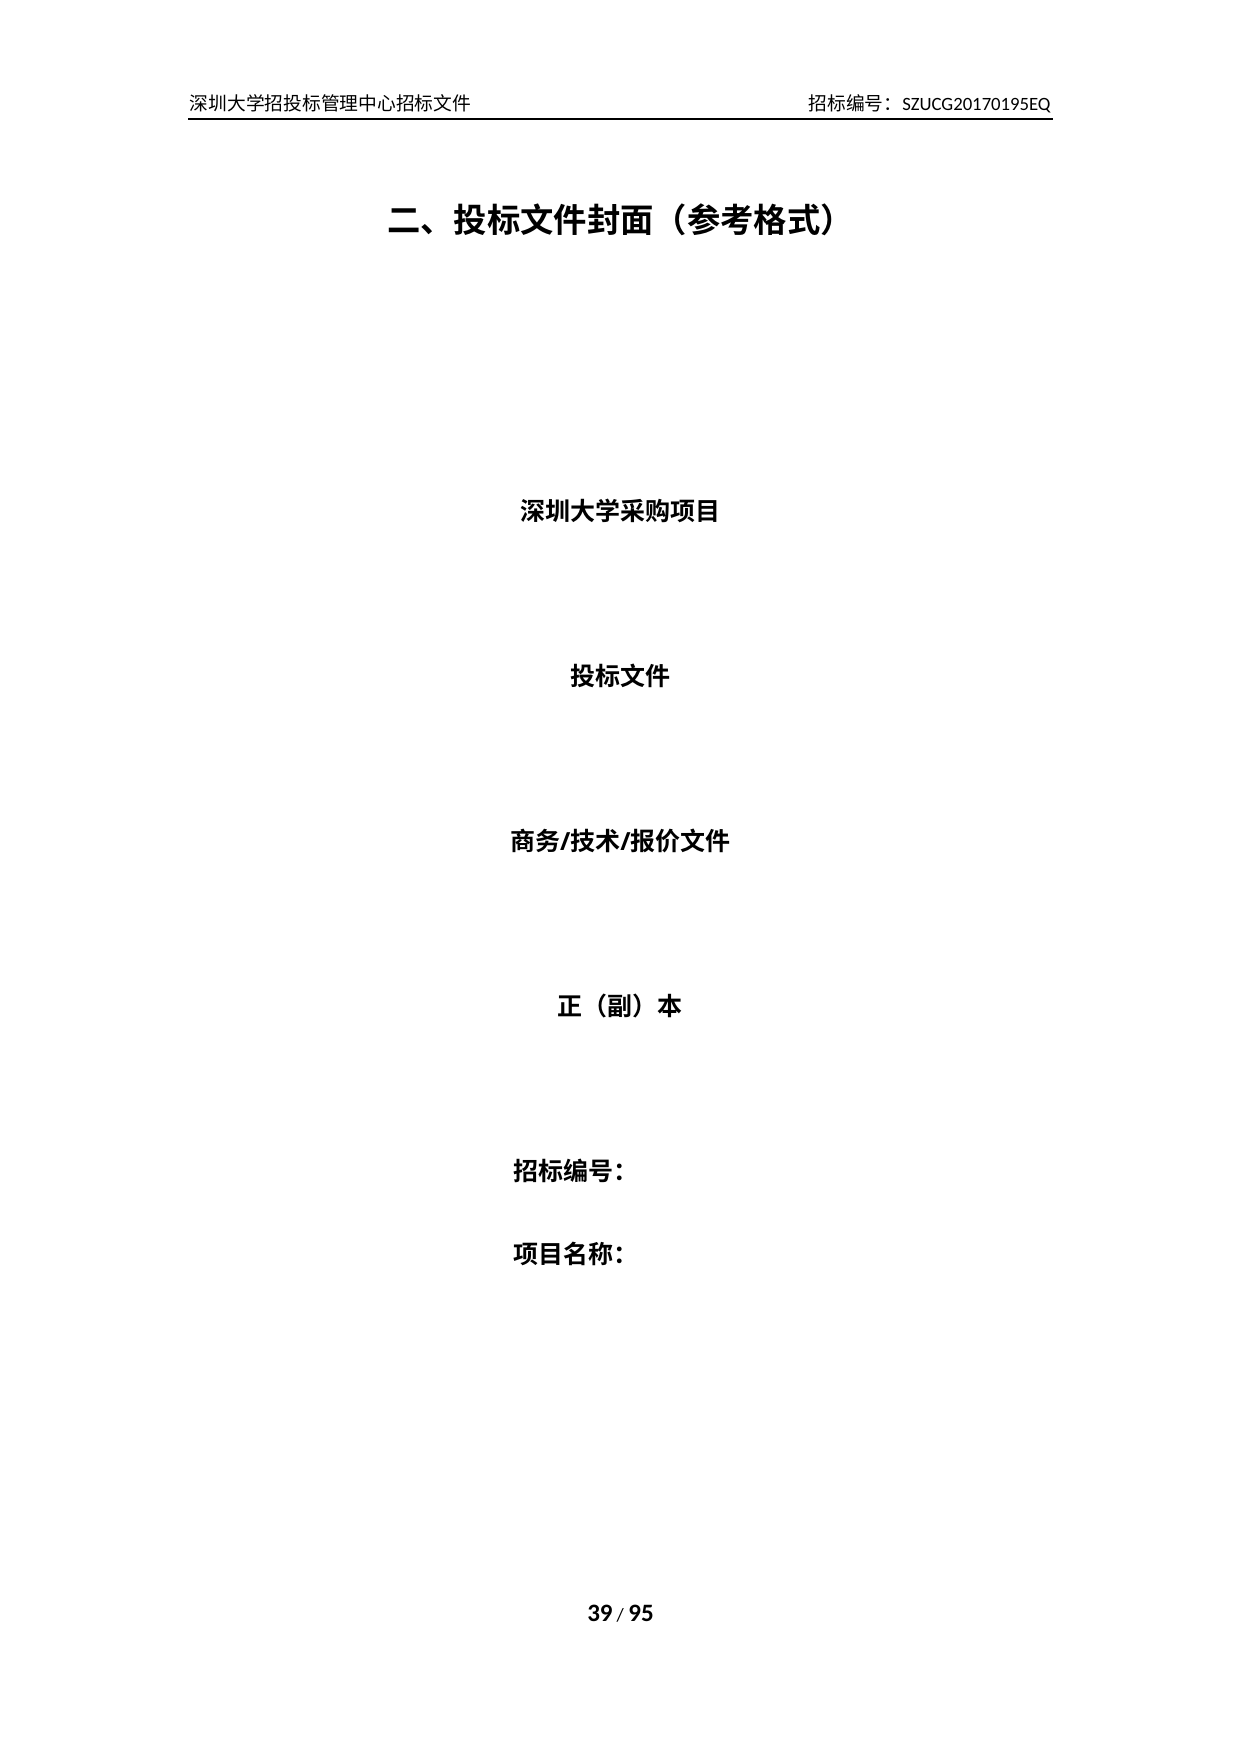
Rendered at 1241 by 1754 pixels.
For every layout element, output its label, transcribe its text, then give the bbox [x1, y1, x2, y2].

text 招标编号： [187, 1137, 1053, 1202]
text 项目名称： [187, 1220, 1053, 1285]
text 深圳大学采购项目 [187, 477, 1053, 542]
subtitle 二、投标文件封面（参考格式） [187, 186, 1053, 251]
text 商务/技术/报价文件 [187, 807, 1053, 872]
text 投标文件 [187, 642, 1053, 707]
text 正（副）本 [187, 972, 1053, 1037]
